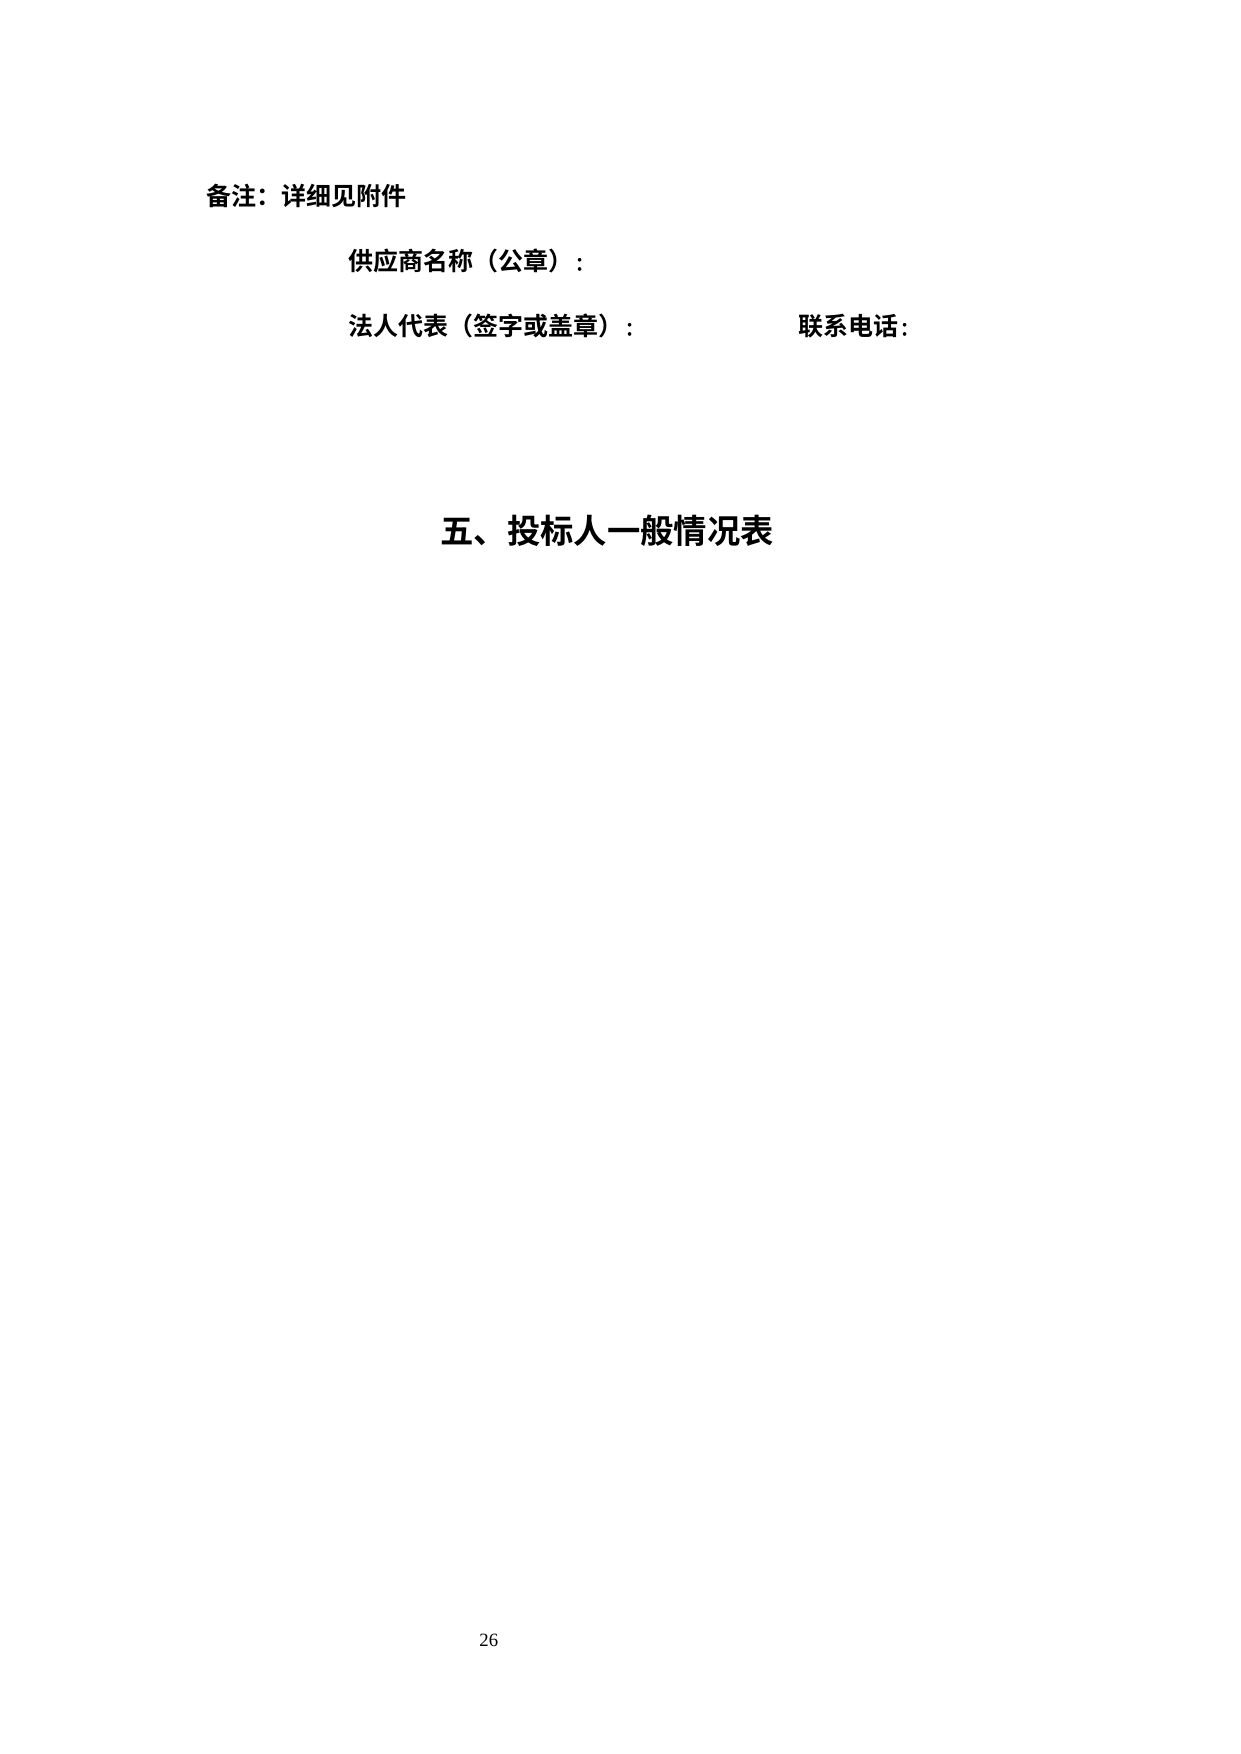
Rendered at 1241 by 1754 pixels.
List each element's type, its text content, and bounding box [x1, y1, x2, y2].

text 法人代表（签字或盖章）: 联系电话: [206, 292, 1052, 357]
text 备注：详细见附件 [206, 162, 1052, 227]
text 五、投标人一般情况表 [206, 497, 1052, 562]
text 供应商名称（公章）: [206, 227, 1052, 292]
